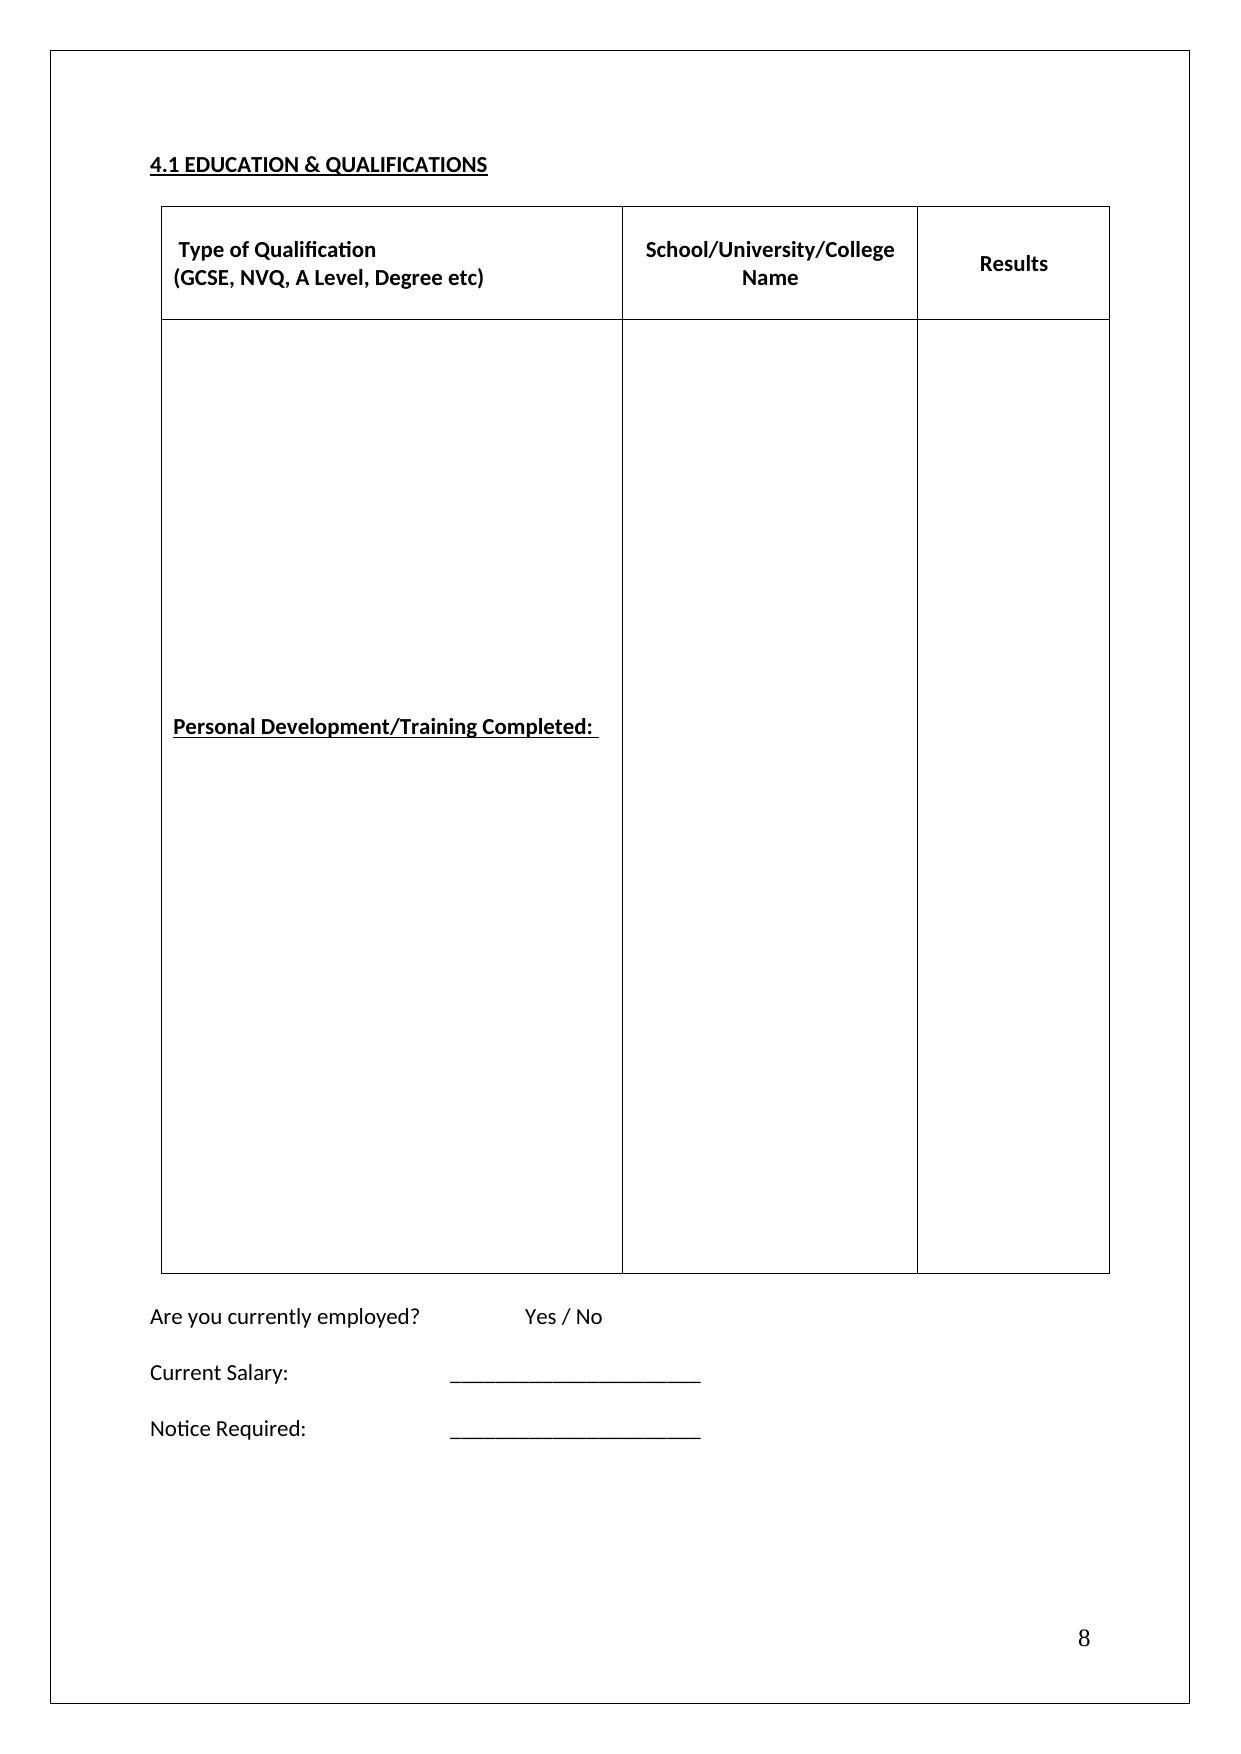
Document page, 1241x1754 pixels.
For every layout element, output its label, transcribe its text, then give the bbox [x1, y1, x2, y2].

table_cell [623, 320, 917, 1273]
table_cell Personal Development/Training Completed: [162, 320, 622, 1273]
table_header School/University/College Name [623, 207, 917, 319]
text 4.1 EDUCATION & QUALIFICATIONS [150, 150, 1090, 178]
text Current Salary: ______________________ [150, 1358, 1090, 1386]
table_header Type of Qualification (GCSE, NVQ, A Level, Degree etc) [162, 207, 622, 319]
text Notice Required: ______________________ [150, 1414, 1090, 1442]
table_header Results [918, 207, 1109, 319]
table_cell [918, 320, 1109, 1273]
text Are you currently employed? Yes / No [150, 1302, 1090, 1330]
